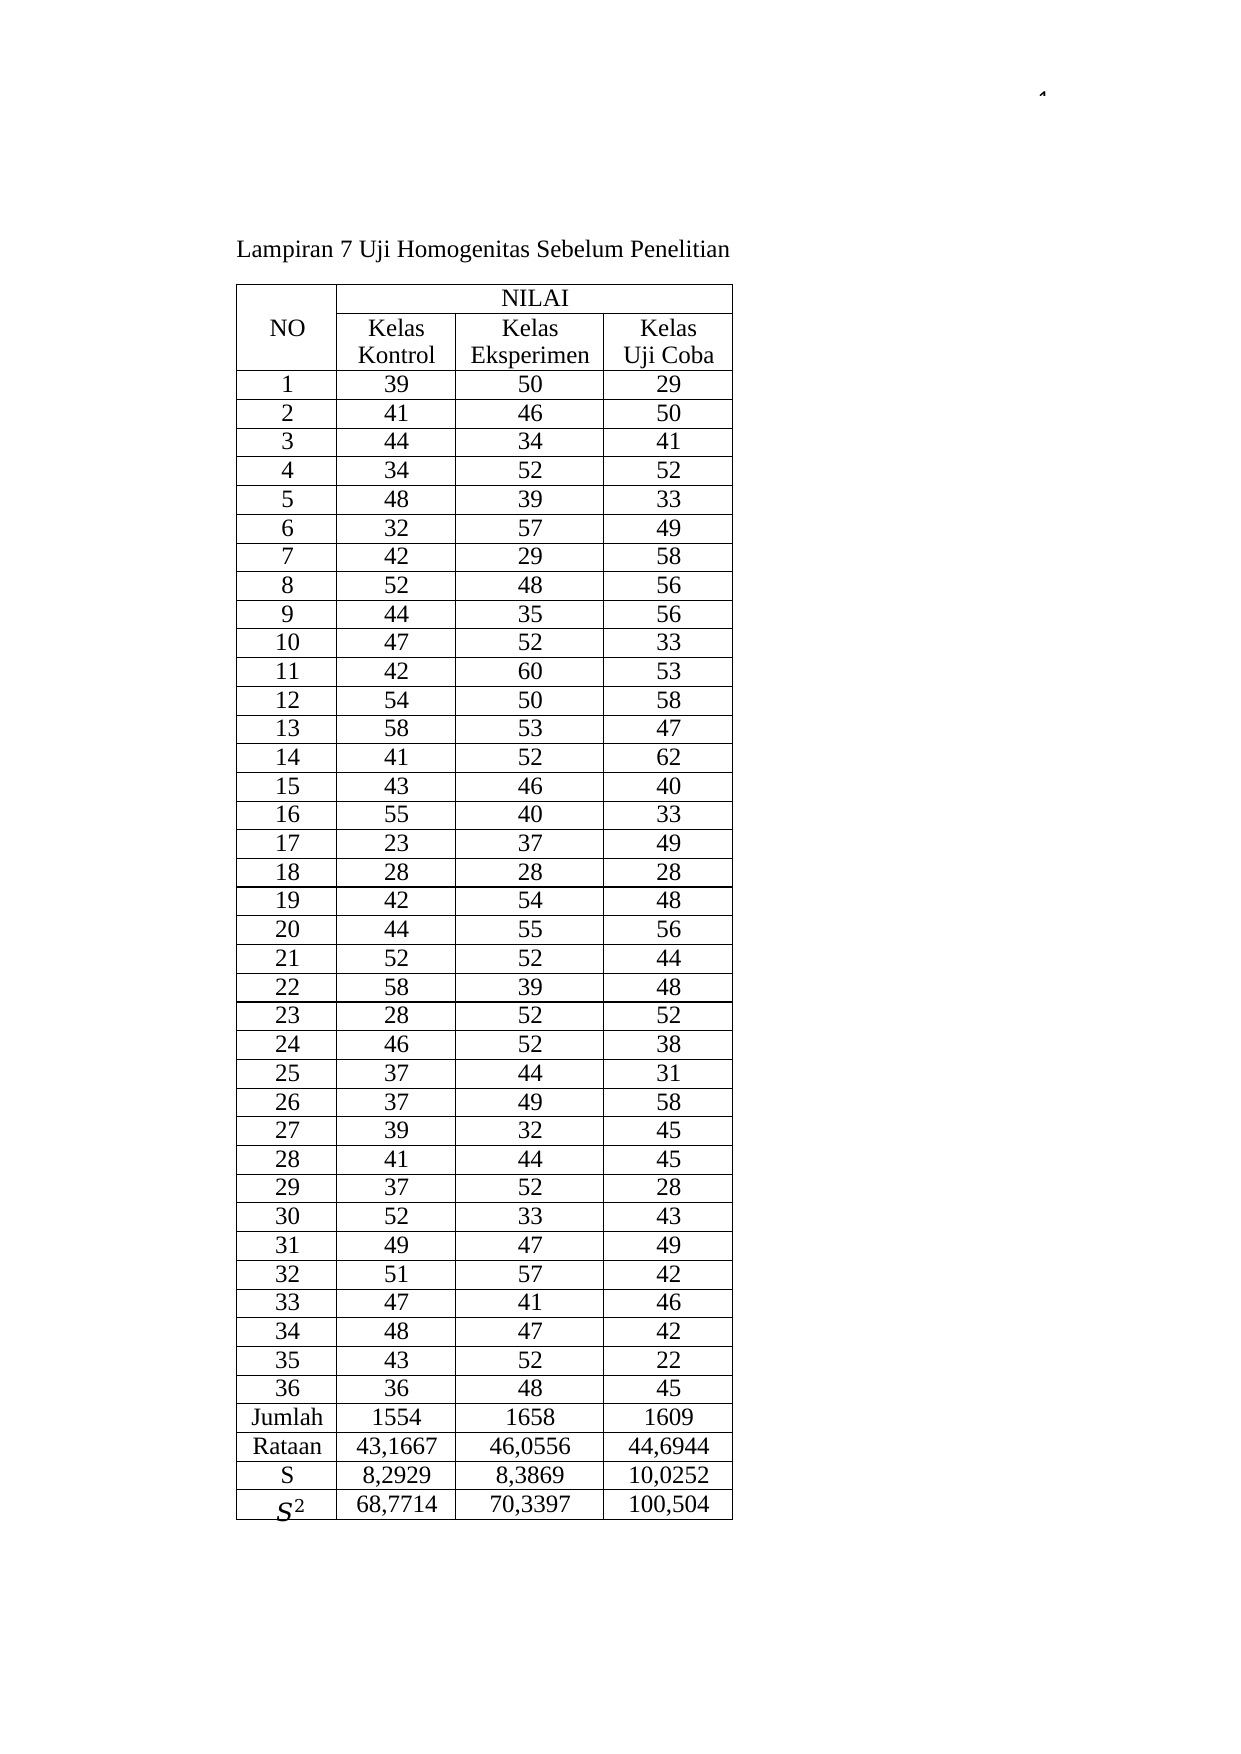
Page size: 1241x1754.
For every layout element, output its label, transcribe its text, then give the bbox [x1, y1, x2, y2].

table_cell 58 [337, 716, 455, 743]
table_cell 35 [237, 1347, 336, 1374]
table_cell 44 [456, 1060, 603, 1088]
table_cell 39 [337, 1117, 455, 1145]
table_cell 9 [237, 601, 336, 628]
table_cell 33 [604, 802, 732, 829]
table_cell 49 [604, 1232, 732, 1259]
table_cell 47 [456, 1232, 603, 1259]
table_cell 47 [337, 629, 455, 657]
table_cell 57 [456, 515, 603, 542]
table_cell 12 [237, 687, 336, 714]
table_cell 42 [604, 1318, 732, 1346]
table_cell 54 [456, 888, 603, 915]
table_cell 32 [456, 1117, 603, 1145]
table_cell 52 [456, 1175, 603, 1202]
table_cell 50 [456, 687, 603, 714]
table_cell 19 [237, 888, 336, 915]
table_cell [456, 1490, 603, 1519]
table_cell 46 [604, 1290, 732, 1317]
table_cell 26 [237, 1089, 336, 1116]
table_cell 15 [237, 773, 336, 801]
table_cell 50 [604, 400, 732, 427]
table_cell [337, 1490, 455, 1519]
table_cell 53 [604, 658, 732, 686]
table_cell 52 [337, 572, 455, 600]
table_cell 49 [337, 1232, 455, 1259]
table_cell 44 [456, 1146, 603, 1173]
text Lampiran 7 Uji Homogenitas Sebelum Penelitian [236, 234, 1186, 263]
table_cell 46 [456, 400, 603, 427]
table_cell 29 [456, 544, 603, 571]
table_cell 48 [337, 486, 455, 513]
table_cell 27 [237, 1117, 336, 1145]
table_cell 41 [604, 429, 732, 456]
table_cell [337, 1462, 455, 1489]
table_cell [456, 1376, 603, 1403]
table_cell 52 [456, 744, 603, 772]
table_cell 58 [337, 974, 455, 1001]
table_cell 33 [604, 486, 732, 513]
table_cell 44 [604, 945, 732, 973]
table_cell 37 [337, 1175, 455, 1202]
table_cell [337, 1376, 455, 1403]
table_cell 40 [604, 773, 732, 801]
table_cell 20 [237, 916, 336, 944]
table_cell 52 [337, 1203, 455, 1231]
table_cell 34 [237, 1318, 336, 1346]
table_cell 57 [456, 1261, 603, 1288]
table_cell 29 [604, 371, 732, 399]
table_cell 40 [456, 802, 603, 829]
table_cell 30 [237, 1203, 336, 1231]
table_cell 41 [337, 744, 455, 772]
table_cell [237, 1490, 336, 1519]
table_cell Kelas Uji Coba [604, 314, 732, 370]
table_cell 13 [237, 716, 336, 743]
table_cell 60 [456, 658, 603, 686]
table_cell 25 [237, 1060, 336, 1088]
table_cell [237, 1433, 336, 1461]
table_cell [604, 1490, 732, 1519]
table_cell 23 [237, 1003, 336, 1030]
table_cell 1 [237, 371, 336, 399]
table_cell 43 [337, 1347, 455, 1374]
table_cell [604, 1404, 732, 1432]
table_cell 22 [237, 974, 336, 1001]
table_cell 44 [337, 916, 455, 944]
table_cell 35 [456, 601, 603, 628]
table_cell 47 [456, 1318, 603, 1346]
table_cell 58 [604, 1089, 732, 1116]
table_cell 43 [337, 773, 455, 801]
table_cell 39 [337, 371, 455, 399]
table_cell 21 [237, 945, 336, 973]
table_cell 29 [237, 1175, 336, 1202]
table_cell 52 [456, 1347, 603, 1374]
table_cell 62 [604, 744, 732, 772]
table_cell 28 [337, 1003, 455, 1030]
table_cell 37 [456, 830, 603, 858]
table_cell 46 [337, 1031, 455, 1059]
table_cell 22 [604, 1347, 732, 1374]
table_cell Kelas Kontrol [337, 314, 455, 370]
table_cell 41 [456, 1290, 603, 1317]
table_cell 3 [237, 429, 336, 456]
table_cell 14 [237, 744, 336, 772]
table_cell 51 [337, 1261, 455, 1288]
table_cell 58 [604, 544, 732, 571]
table_cell 48 [604, 974, 732, 1001]
table_cell 41 [337, 1146, 455, 1173]
table_cell 56 [604, 601, 732, 628]
table_cell 33 [456, 1203, 603, 1231]
table_cell 49 [456, 1089, 603, 1116]
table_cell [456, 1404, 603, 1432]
table_cell 37 [337, 1089, 455, 1116]
table_cell 39 [456, 974, 603, 1001]
table_cell 52 [456, 1003, 603, 1030]
table_cell 10 [237, 629, 336, 657]
table_cell 56 [604, 916, 732, 944]
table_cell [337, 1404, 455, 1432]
table_cell 43 [604, 1203, 732, 1231]
table_cell 46 [456, 773, 603, 801]
table_cell 52 [604, 457, 732, 485]
table_cell 42 [337, 544, 455, 571]
table_cell 38 [604, 1031, 732, 1059]
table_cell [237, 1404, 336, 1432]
table_cell 6 [237, 515, 336, 542]
table_cell 52 [456, 457, 603, 485]
table_cell 54 [337, 687, 455, 714]
table_cell 56 [604, 572, 732, 600]
table_cell 55 [456, 916, 603, 944]
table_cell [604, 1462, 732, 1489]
table_cell 5 [237, 486, 336, 513]
table_cell 37 [337, 1060, 455, 1088]
table_cell 7 [237, 544, 336, 571]
table_cell 45 [604, 1146, 732, 1173]
table_cell 49 [604, 515, 732, 542]
table_cell 28 [604, 859, 732, 886]
table_cell 39 [456, 486, 603, 513]
table_cell 52 [604, 1003, 732, 1030]
table_cell 48 [337, 1318, 455, 1346]
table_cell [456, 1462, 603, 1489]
table_cell 31 [237, 1232, 336, 1259]
table_cell 42 [604, 1261, 732, 1288]
table_cell 42 [337, 658, 455, 686]
table_cell 36 [237, 1376, 336, 1403]
table_cell 32 [337, 515, 455, 542]
table_cell 33 [604, 629, 732, 657]
table_cell 55 [337, 802, 455, 829]
table_cell 47 [337, 1290, 455, 1317]
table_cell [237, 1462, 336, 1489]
table_cell 4 [237, 457, 336, 485]
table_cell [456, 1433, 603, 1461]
table_cell 58 [604, 687, 732, 714]
table_header NILAI [337, 285, 732, 312]
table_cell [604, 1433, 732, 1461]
table_cell 48 [604, 888, 732, 915]
table_cell 52 [456, 629, 603, 657]
table_cell 2 [237, 400, 336, 427]
table_cell 17 [237, 830, 336, 858]
table_cell 52 [456, 945, 603, 973]
table_cell 34 [456, 429, 603, 456]
table_cell 45 [604, 1117, 732, 1145]
table_cell 44 [337, 601, 455, 628]
table_cell 28 [456, 859, 603, 886]
table_cell 16 [237, 802, 336, 829]
table_cell 8 [237, 572, 336, 600]
table_cell 42 [337, 888, 455, 915]
table_cell 53 [456, 716, 603, 743]
table_cell 52 [456, 1031, 603, 1059]
table_cell 18 [237, 859, 336, 886]
table_header NO [237, 285, 336, 370]
table_cell 52 [337, 945, 455, 973]
table_cell 44 [337, 429, 455, 456]
table_cell 32 [237, 1261, 336, 1288]
table_cell 48 [456, 572, 603, 600]
table_cell 47 [604, 716, 732, 743]
table_cell 34 [337, 457, 455, 485]
table_cell 31 [604, 1060, 732, 1088]
table_cell 33 [237, 1290, 336, 1317]
table_cell 28 [237, 1146, 336, 1173]
table_cell 24 [237, 1031, 336, 1059]
table_cell 49 [604, 830, 732, 858]
table_cell 28 [337, 859, 455, 886]
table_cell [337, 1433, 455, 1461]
table_cell 11 [237, 658, 336, 686]
table_cell 23 [337, 830, 455, 858]
table_cell 50 [456, 371, 603, 399]
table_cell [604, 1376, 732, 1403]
table_cell 41 [337, 400, 455, 427]
table_cell Kelas Eksperimen [456, 314, 603, 370]
table_cell 28 [604, 1175, 732, 1202]
